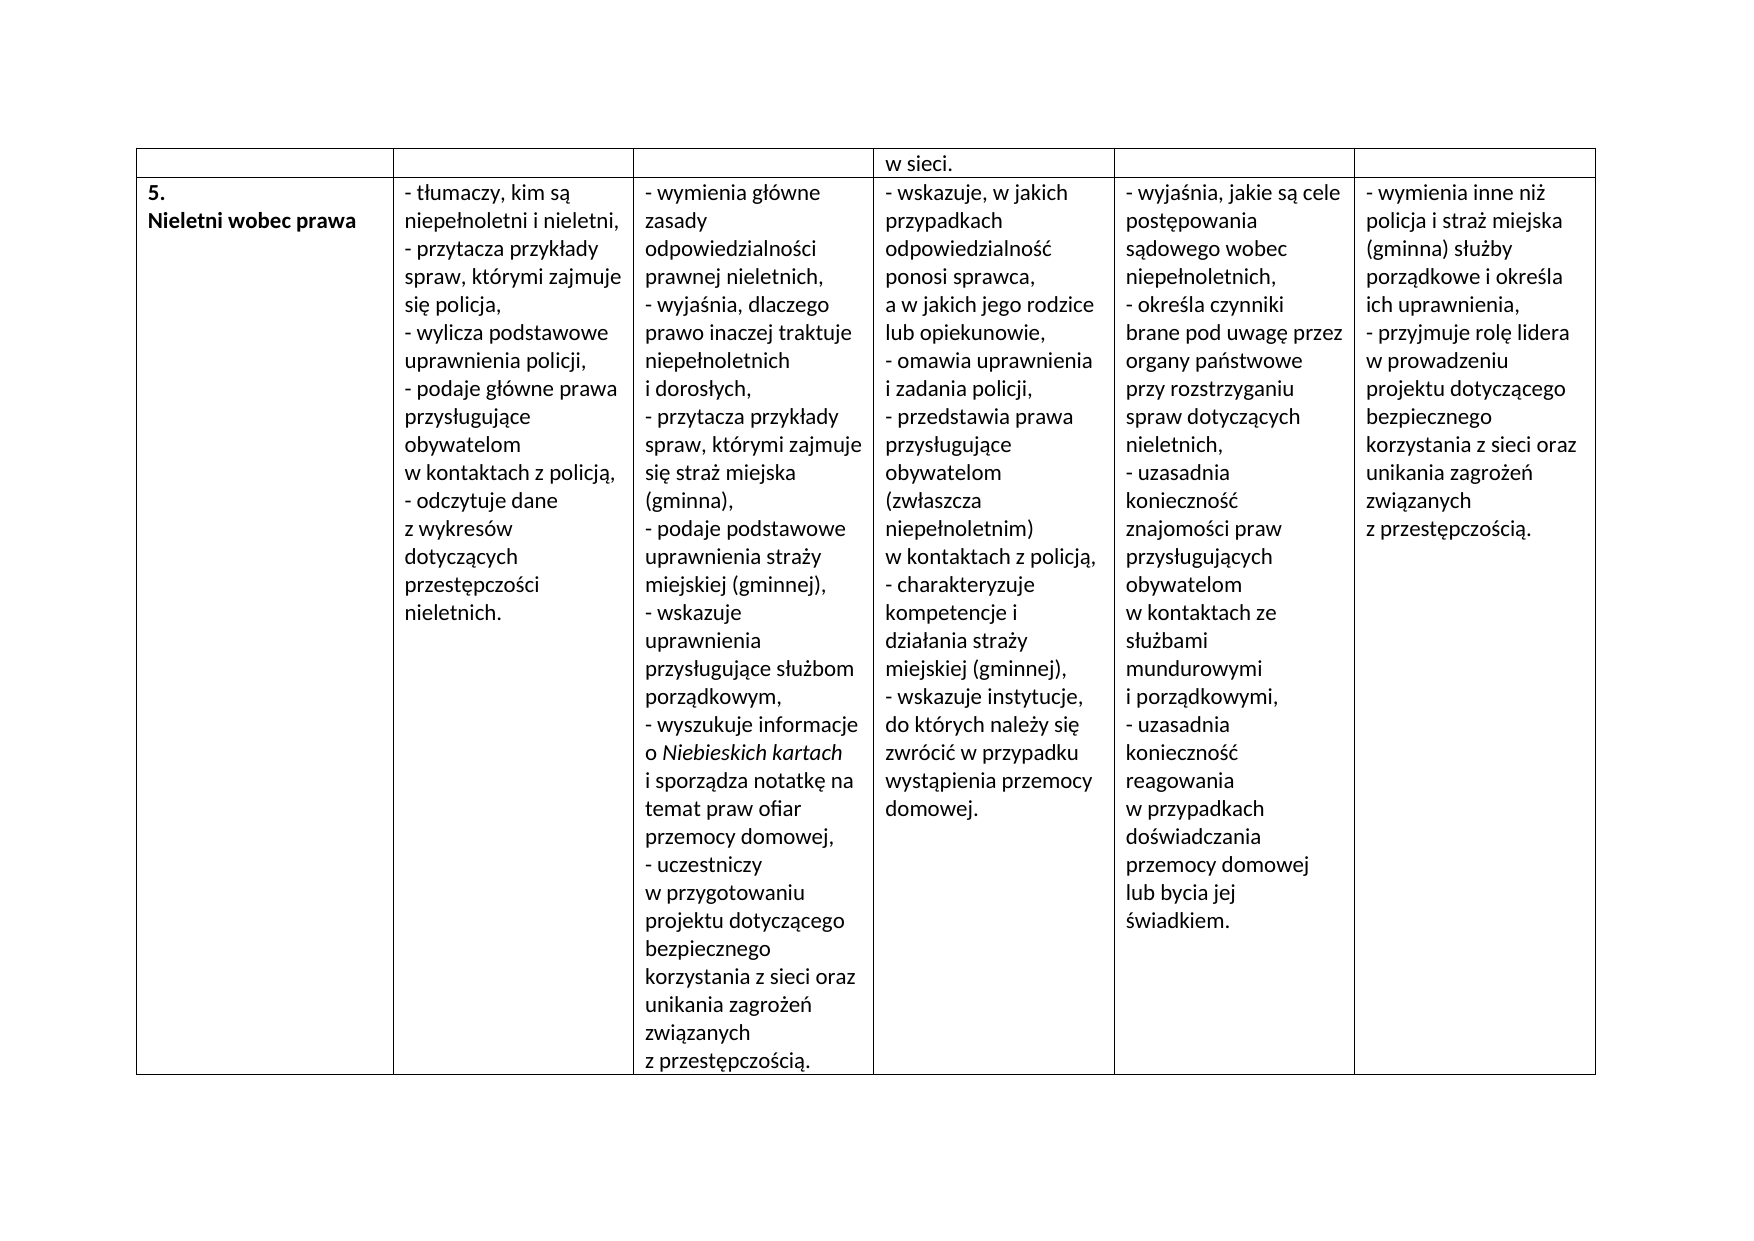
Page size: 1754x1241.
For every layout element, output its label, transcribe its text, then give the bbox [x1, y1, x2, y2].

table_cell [1355, 149, 1595, 177]
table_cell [1115, 149, 1354, 177]
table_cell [394, 149, 633, 177]
table_cell 5. Nieletni wobec prawa [137, 178, 393, 1074]
table_cell - wymienia inne niż policja i straż miejska (gminna) służby porządkowe i określa ich uprawnienia, - przyjmuje rolę lidera w prowadzeniu projektu dotyczącego bezpiecznego korzystania z sieci oraz unikania zagrożeń związanych z przestępczością. [1355, 178, 1595, 1074]
table_cell - wymienia główne zasady odpowiedzialności prawnej nieletnich, - wyjaśnia, dlaczego prawo inaczej traktuje niepełnoletnich i dorosłych, - przytacza przykłady spraw, którymi zajmuje się straż miejska (gminna), - podaje podstawowe uprawnienia straży miejskiej (gminnej), - wskazuje uprawnienia przysługujące służbom porządkowym, - wyszukuje informacje o Niebieskich kartach i sporządza notatkę na temat praw ofiar przemocy domowej, - uczestniczy w przygotowaniu projektu dotyczącego bezpiecznego korzystania z sieci oraz unikania zagrożeń związanych z przestępczością. [634, 178, 873, 1074]
table_cell - wskazuje, w jakich przypadkach odpowiedzialność ponosi sprawca, a w jakich jego rodzice lub opiekunowie, - omawia uprawnienia i zadania policji, - przedstawia prawa przysługujące obywatelom (zwłaszcza niepełnoletnim) w kontaktach z policją, - charakteryzuje kompetencje i działania straży miejskiej (gminnej), - wskazuje instytucje, do których należy się zwrócić w przypadku wystąpienia przemocy domowej. [874, 178, 1114, 1074]
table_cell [137, 149, 393, 177]
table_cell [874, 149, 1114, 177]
table_cell - tłumaczy, kim są niepełnoletni i nieletni, - przytacza przykłady spraw, którymi zajmuje się policja, - wylicza podstawowe uprawnienia policji, - podaje główne prawa przysługujące obywatelom w kontaktach z policją, - odczytuje dane z wykresów dotyczących przestępczości nieletnich. [394, 178, 633, 1074]
table_cell - wyjaśnia, jakie są cele postępowania sądowego wobec niepełnoletnich, - określa czynniki brane pod uwagę przez organy państwowe przy rozstrzyganiu spraw dotyczących nieletnich, - uzasadnia konieczność znajomości praw przysługujących obywatelom w kontaktach ze służbami mundurowymi i porządkowymi, - uzasadnia konieczność reagowania w przypadkach doświadczania przemocy domowej lub bycia jej świadkiem. [1115, 178, 1354, 1074]
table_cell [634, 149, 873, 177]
